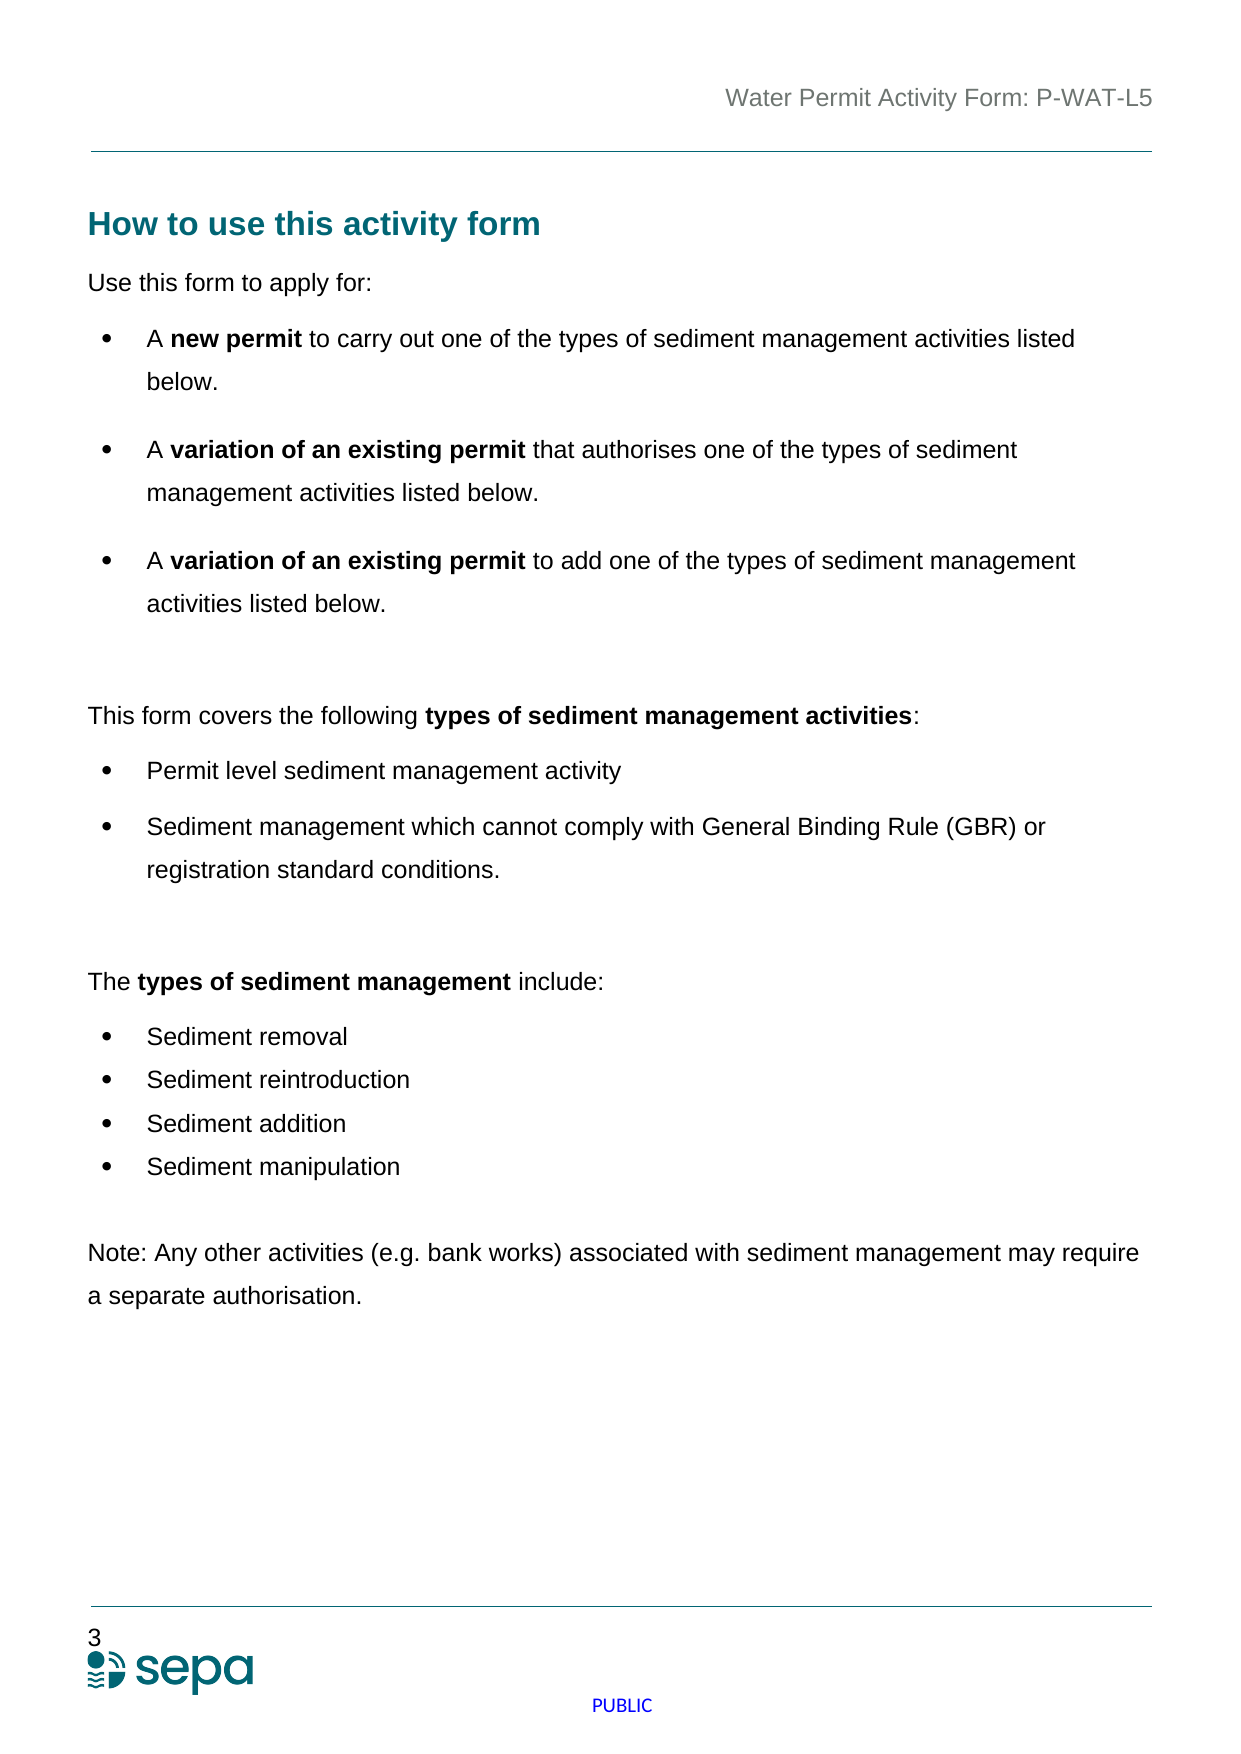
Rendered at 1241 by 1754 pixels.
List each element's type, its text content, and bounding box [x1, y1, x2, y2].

text Note: Any other activities (e.g. bank works) associated with sediment management may require a separate authorisation. [87, 1238, 1153, 1310]
list Sediment reintroduction [102, 1065, 1153, 1094]
list Sediment management which cannot comply with General Binding Rule (GBR) or registration standard conditions. [102, 812, 1153, 884]
list Sediment manipulation [102, 1152, 1153, 1181]
list Sediment removal [102, 1022, 1153, 1051]
list A variation of an existing permit to add one of the types of sediment management activities listed below. [102, 546, 1153, 618]
list A variation of an existing permit that authorises one of the types of sediment management activities listed below. [102, 435, 1153, 507]
picture [87, 1651, 253, 1695]
text The types of sediment management include: [87, 967, 1153, 995]
list Permit level sediment management activity [102, 756, 1153, 785]
list A new permit to carry out one of the types of sediment management activities listed below. [102, 323, 1153, 396]
text This form covers the following types of sediment management activities: [87, 701, 1153, 729]
subtitle How to use this activity form [87, 204, 1153, 243]
list Sediment addition [102, 1109, 1153, 1137]
text Use this form to apply for: [87, 268, 1153, 297]
